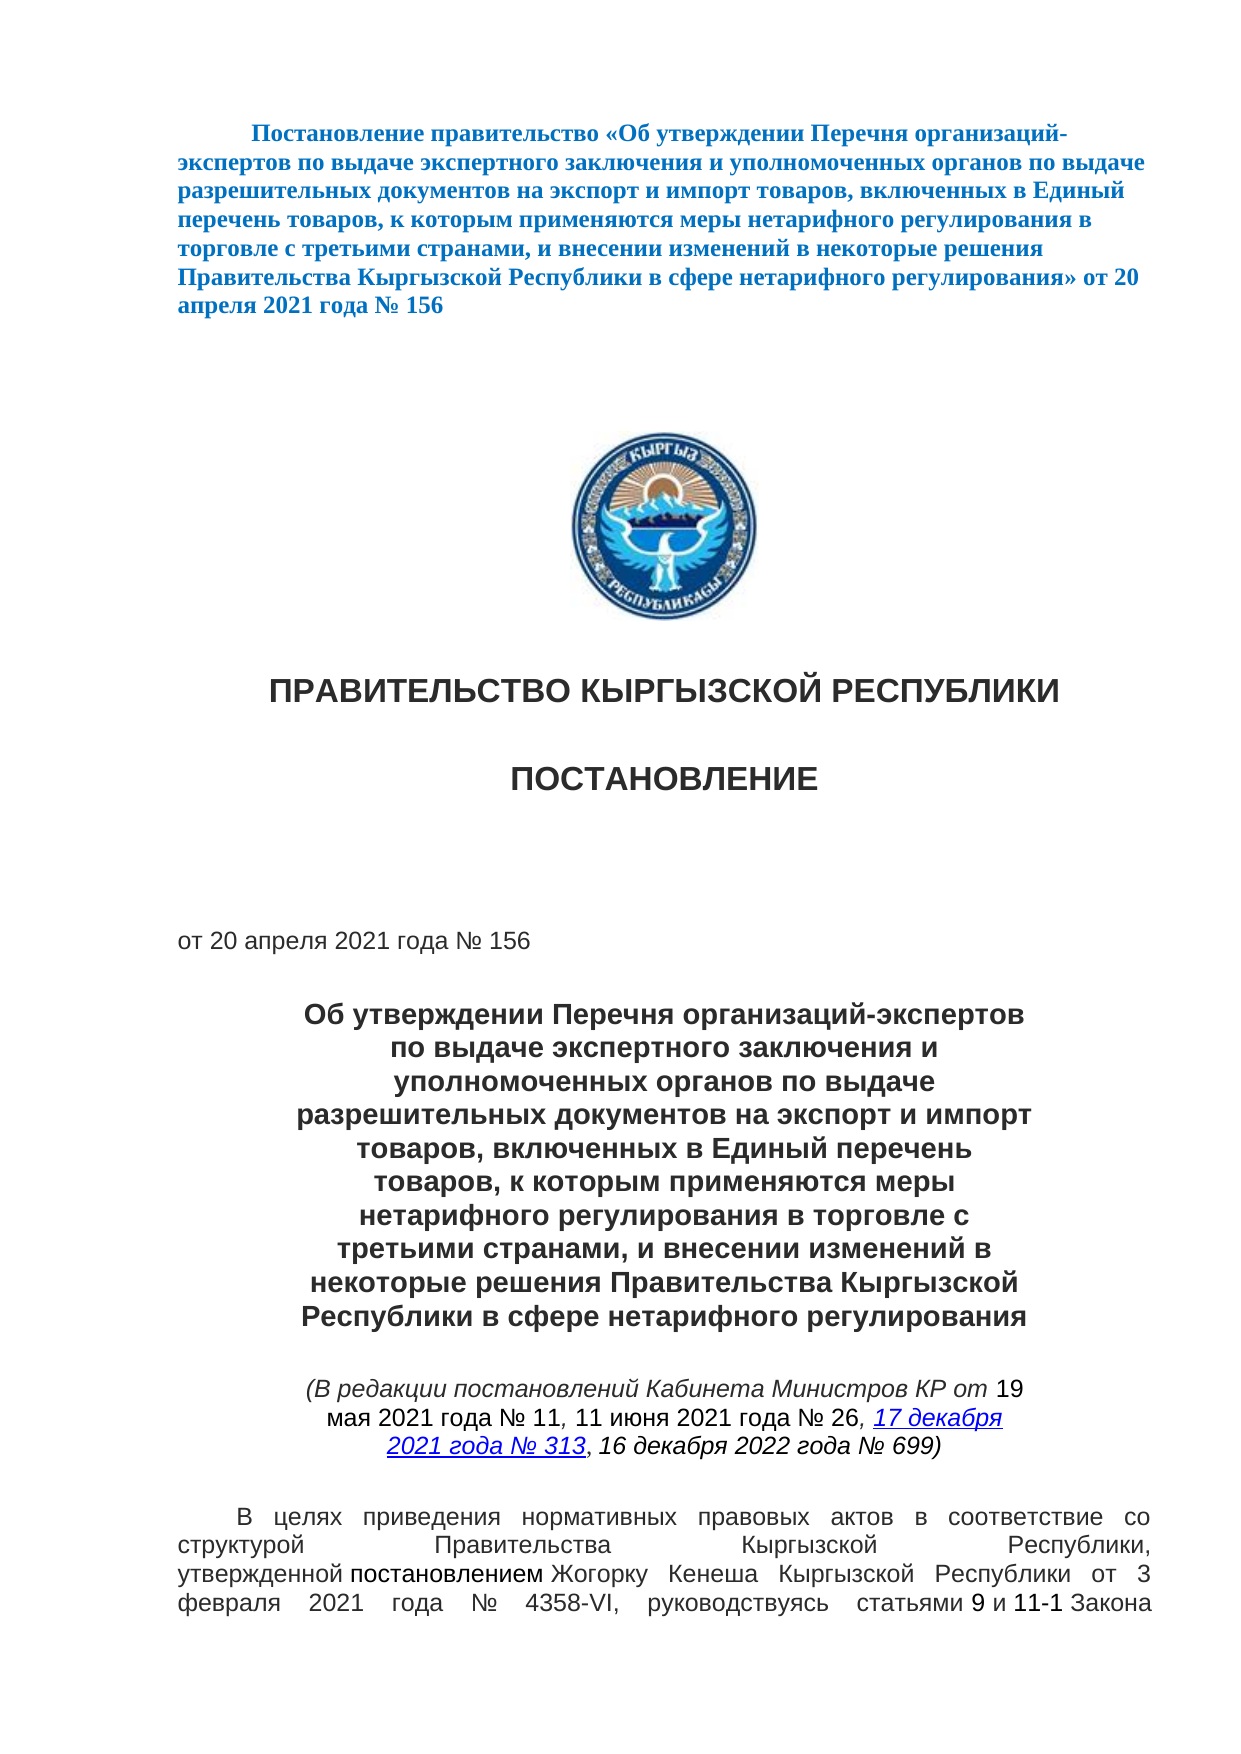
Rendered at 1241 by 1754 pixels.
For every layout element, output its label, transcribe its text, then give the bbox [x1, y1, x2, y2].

text (В редакции постановлений Кабинета Министров КР от 19 мая 2021 года № 11, 11 июня 2021 года № 26, 17 декабря 2021 года № 313, 16 декабря 2022 года № 699) [295, 1374, 1033, 1460]
text ПОСТАНОВЛЕНИЕ [177, 759, 1152, 797]
text Об утверждении Перечня организаций-экспертов по выдаче экспертного заключения и уполномоченных органов по выдаче разрешительных документов на экспорт и импорт товаров, включенных в Единый перечень товаров, к которым применяются меры нетарифного регулирования в торговле с третьими странами, и внесении изменений в некоторые решения Правительства Кыргызской Республики в сфере нетарифного регулирования [295, 997, 1033, 1332]
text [177, 1502, 1152, 1617]
picture [570, 431, 759, 621]
text от 20 апреля 2021 года № 156 [177, 926, 1152, 955]
text Постановление правительство «Об утверждении Перечня организаций-экспертов по выдаче экспертного заключения и уполномоченных органов по выдаче разрешительных документов на экспорт и импорт товаров, включенных в Единый перечень товаров, к которым применяются меры нетарифного регулирования в торговле с третьими странами, и внесении изменений в некоторые решения Правительства Кыргызской Республики в сфере нетарифного регулирования» от 20 апреля 2021 года № 156 [177, 118, 1152, 319]
text ПРАВИТЕЛЬСТВО КЫРГЫЗСКОЙ РЕСПУБЛИКИ [177, 671, 1152, 709]
